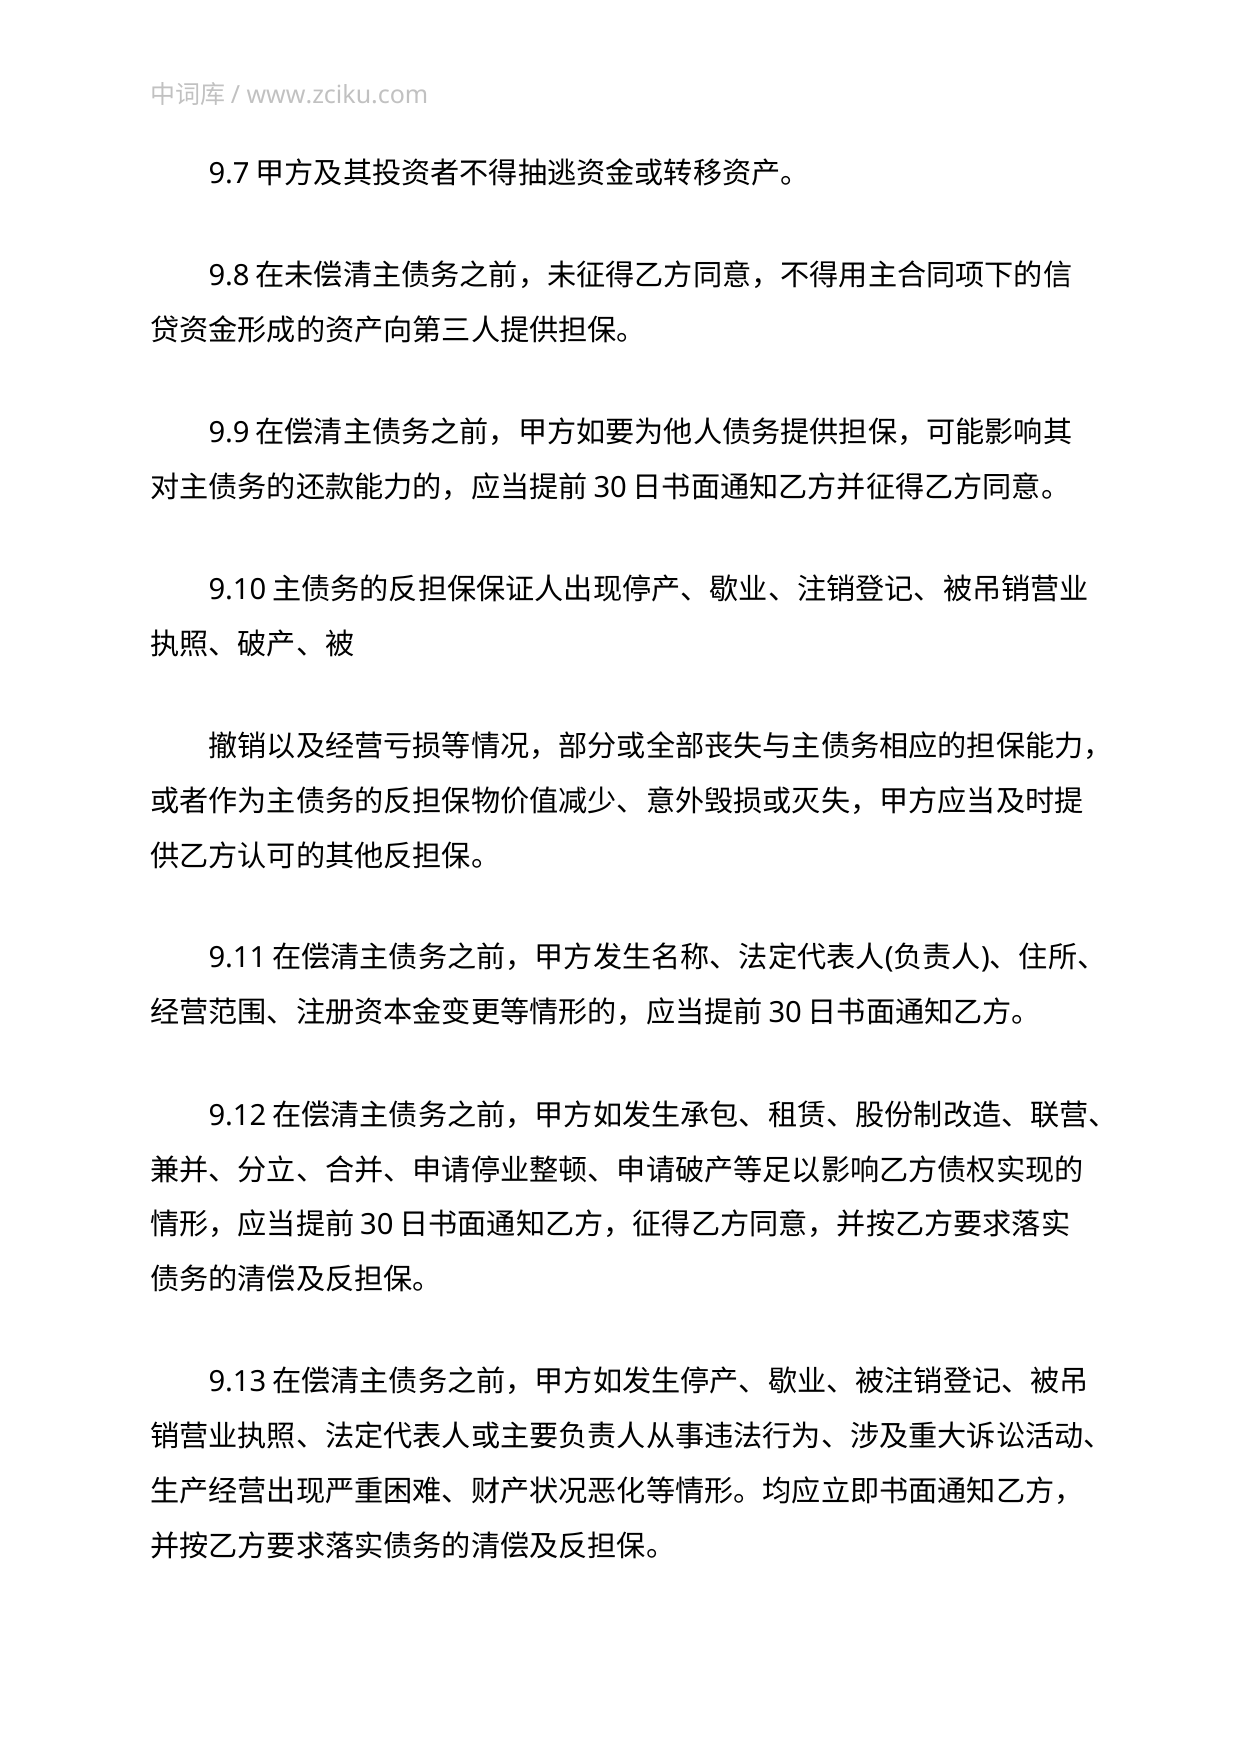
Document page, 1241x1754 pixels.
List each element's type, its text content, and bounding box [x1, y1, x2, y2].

text 9.7甲方及其投资者不得抽逃资金或转移资产。 [150, 150, 1090, 192]
text 9.11在偿清主债务之前，甲方发生名称、法定代表人(负责人)、住所、经营范围、注册资本金变更等情形的，应当提前30日书面通知乙方。 [150, 934, 1090, 1031]
text 9.13在偿清主债务之前，甲方如发生停产、歇业、被注销登记、被吊销营业执照、法定代表人或主要负责人从事违法行为、涉及重大诉讼活动、生产经营出现严重困难、财产状况恶化等情形。均应立即书面通知乙方，并按乙方要求落实债务的清偿及反担保。 [150, 1358, 1090, 1565]
text 9.12在偿清主债务之前，甲方如发生承包、租赁、股份制改造、联营、兼并、分立、合并、申请停业整顿、申请破产等足以影响乙方债权实现的情形，应当提前30日书面通知乙方，征得乙方同意，并按乙方要求落实债务的清偿及反担保。 [150, 1091, 1090, 1298]
text 9.10主债务的反担保保证人出现停产、歇业、注销登记、被吊销营业执照、破产、被 [150, 566, 1090, 663]
text 9.9在偿清主债务之前，甲方如要为他人债务提供担保，可能影响其对主债务的还款能力的，应当提前30日书面通知乙方并征得乙方同意。 [150, 409, 1090, 506]
text 9.8在未偿清主债务之前，未征得乙方同意，不得用主合同项下的信贷资金形成的资产向第三人提供担保。 [150, 252, 1090, 349]
text 撤销以及经营亏损等情况，部分或全部丧失与主债务相应的担保能力，或者作为主债务的反担保物价值减少、意外毁损或灭失，甲方应当及时提供乙方认可的其他反担保。 [150, 722, 1090, 874]
